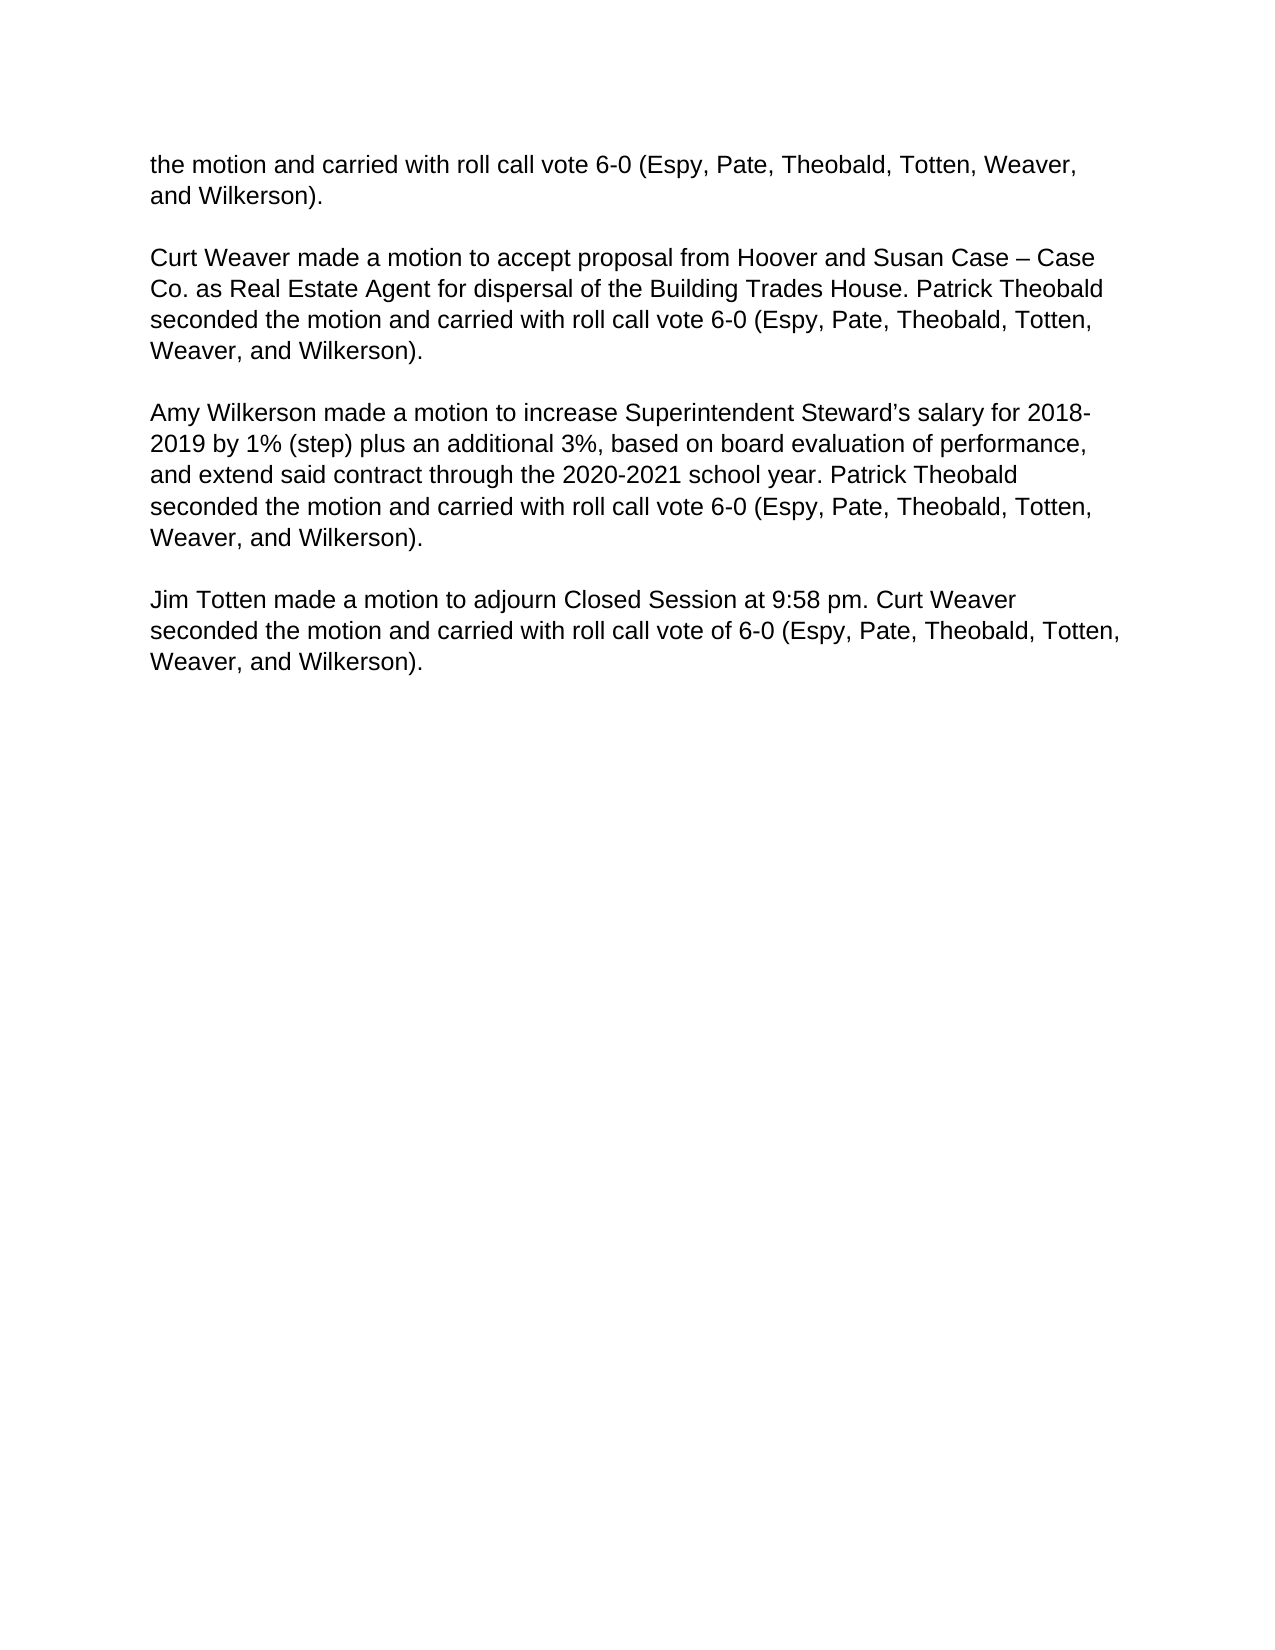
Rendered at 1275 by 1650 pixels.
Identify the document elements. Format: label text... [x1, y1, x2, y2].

text Jim Totten made a motion to adjourn Closed Session at 9:58 pm. Curt Weaver seconded the motion and carried with roll call vote of 6-0 (Espy, Pate, Theobald, Totten, Weaver, and Wilkerson). [150, 584, 1125, 675]
text Amy Wilkerson made a motion to increase Superintendent Steward’s salary for 2018-2019 by 1% (step) plus an additional 3%, based on board evaluation of performance, and extend said contract through the 2020-2021 school year. Patrick Theobald seconded the motion and carried with roll call vote 6-0 (Espy, Pate, Theobald, Totten, Weaver, and Wilkerson). [150, 398, 1125, 551]
text Curt Weaver made a motion to accept proposal from Hoover and Susan Case – Case Co. as Real Estate Agent for dispersal of the Building Trades House. Patrick Theobald seconded the motion and carried with roll call vote 6-0 (Espy, Pate, Theobald, Totten, Weaver, and Wilkerson). [150, 243, 1125, 365]
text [150, 150, 1125, 210]
